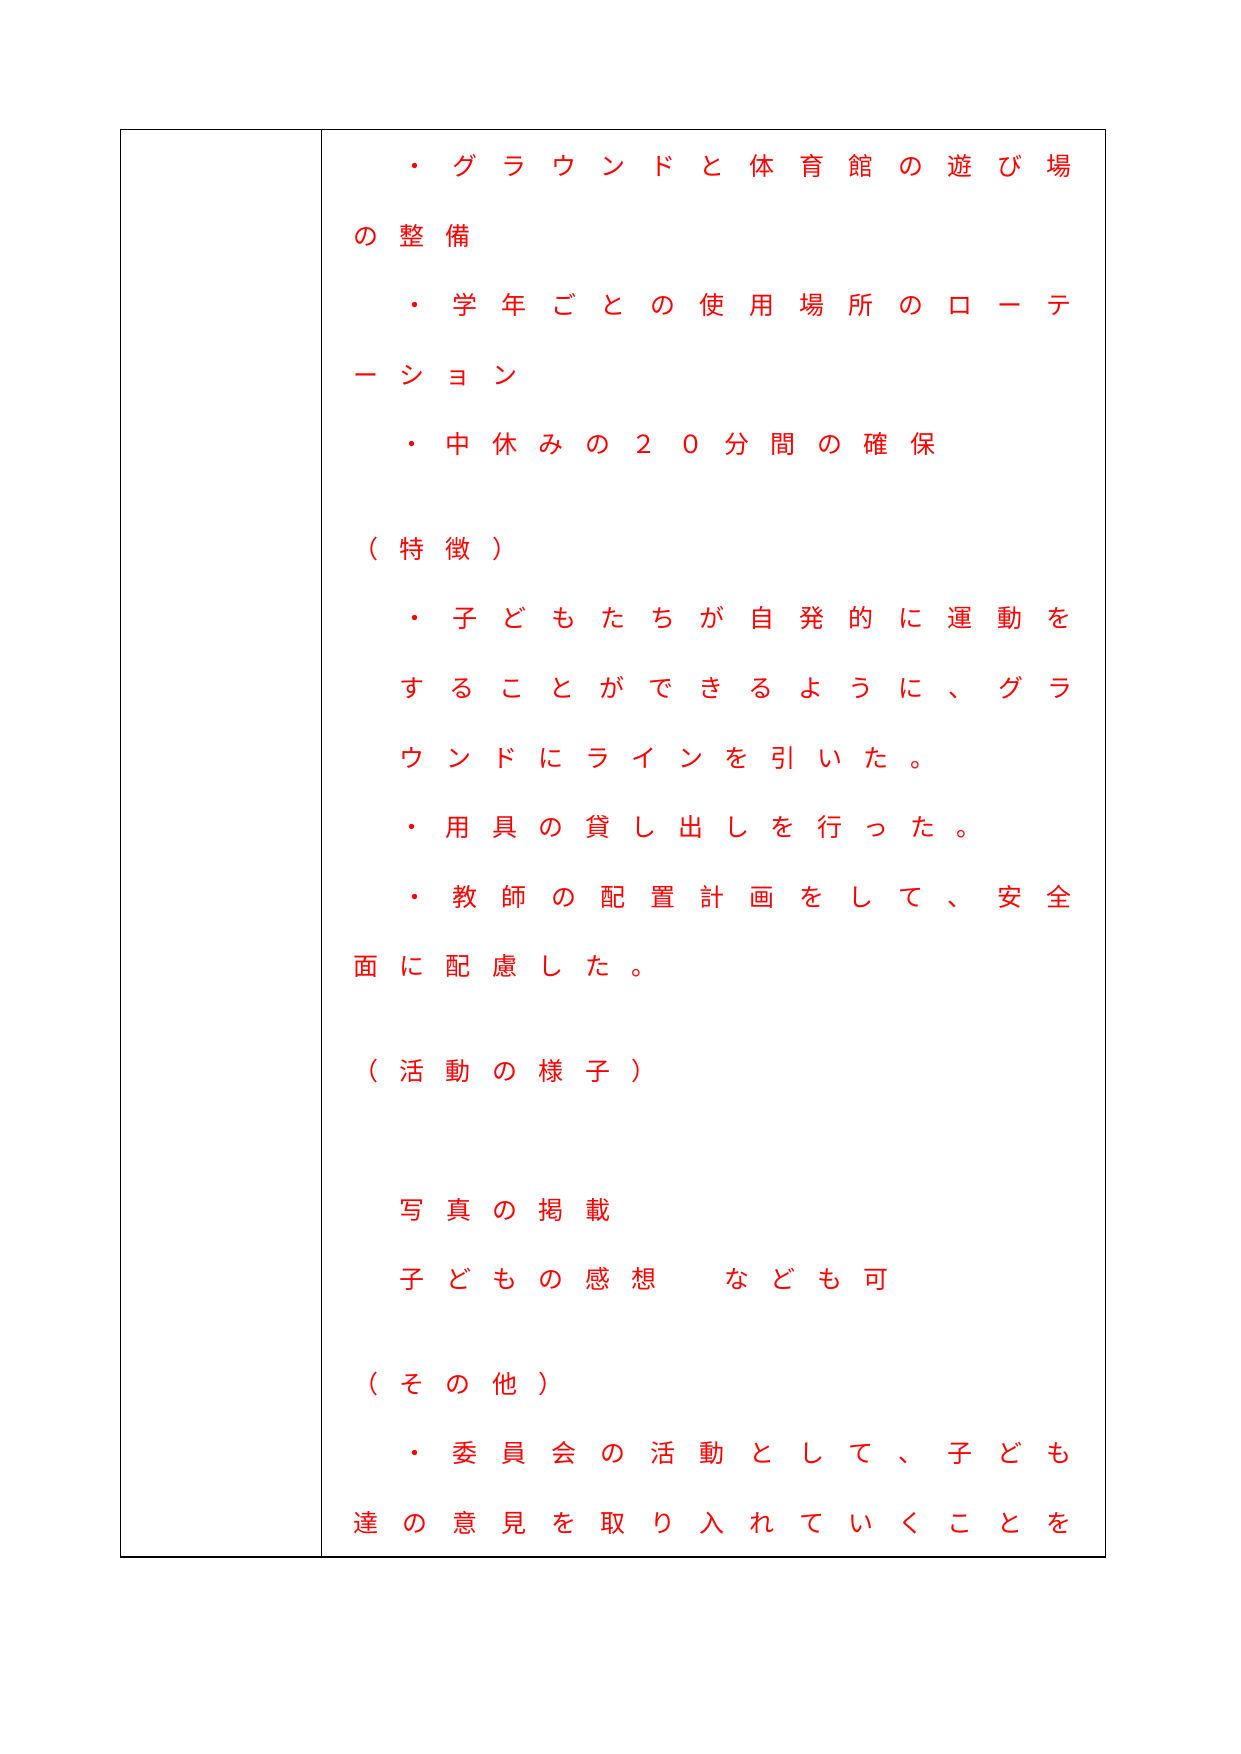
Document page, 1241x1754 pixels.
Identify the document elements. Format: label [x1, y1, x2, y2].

table_cell [121, 130, 321, 1556]
table_cell [322, 130, 1105, 1556]
